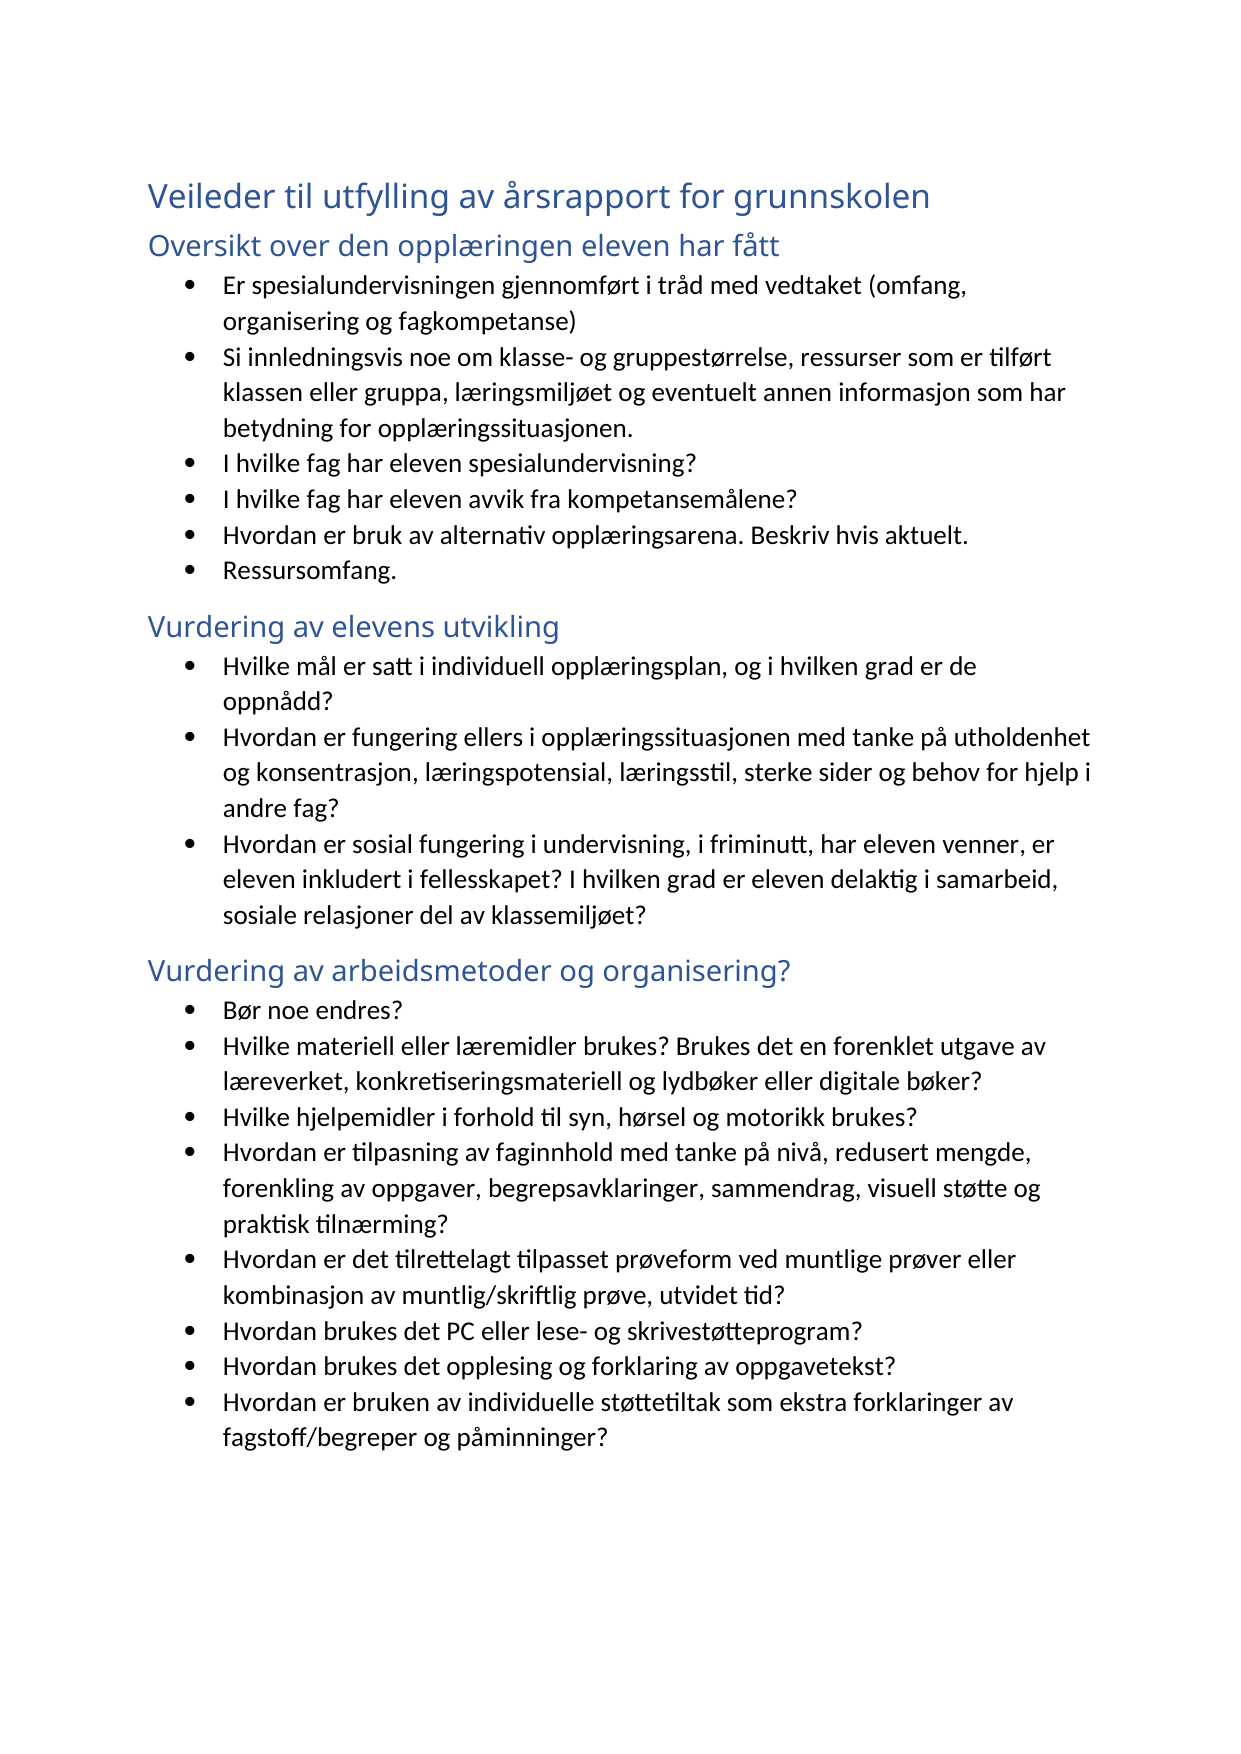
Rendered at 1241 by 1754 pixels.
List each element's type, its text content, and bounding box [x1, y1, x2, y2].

subtitle Vurdering av elevens utvikling [148, 606, 1093, 646]
list Si innledningsvis noe om klasse- og gruppestørrelse, ressurser som er tilført klassen eller gruppa, læringsmiljøet og eventuelt annen informasjon som har betydning for opplæringssituasjonen. [185, 340, 1093, 444]
list Hvilke mål er satt i individuell opplæringsplan, og i hvilken grad er de oppnådd? [185, 649, 1093, 717]
list Hvordan er bruken av individuelle støttetiltak som ekstra forklaringer av fagstoff/begreper og påminninger? [185, 1385, 1093, 1454]
list Hvilke hjelpemidler i forhold til syn, hørsel og motorikk brukes? [185, 1100, 1093, 1133]
subtitle Vurdering av arbeidsmetoder og organisering? [148, 950, 1093, 990]
list Er spesialundervisningen gjennomført i tråd med vedtaket (omfang, organisering og fagkompetanse) [185, 268, 1093, 337]
list Hvordan er fungering ellers i opplæringssituasjonen med tanke på utholdenhet og konsentrasjon, læringspotensial, læringsstil, sterke sider og behov for hjelp i andre fag? [185, 720, 1093, 824]
list Hvordan er bruk av alternativ opplæringsarena. Beskriv hvis aktuelt. [185, 518, 1093, 551]
list Hvordan brukes det opplesing og forklaring av oppgavetekst? [185, 1349, 1093, 1382]
list Hvordan er sosial fungering i undervisning, i friminutt, har eleven venner, er eleven inkludert i fellesskapet? I hvilken grad er eleven delaktig i samarbeid, sosiale relasjoner del av klassemiljøet? [185, 827, 1093, 931]
list Hvordan er det tilrettelagt tilpasset prøveform ved muntlige prøver eller kombinasjon av muntlig/skriftlig prøve, utvidet tid? [185, 1242, 1093, 1311]
list Ressursomfang. [185, 553, 1093, 587]
subtitle Oversikt over den opplæringen eleven har fått [148, 226, 1093, 265]
list Hvilke materiell eller læremidler brukes? Brukes det en forenklet utgave av læreverket, konkretiseringsmateriell og lydbøker eller digitale bøker? [185, 1029, 1093, 1097]
list Bør noe endres? [185, 993, 1093, 1026]
list I hvilke fag har eleven spesialundervisning? [185, 447, 1093, 480]
list I hvilke fag har eleven avvik fra kompetansemålene? [185, 482, 1093, 515]
subtitle Veileder til utfylling av årsrapport for grunnskolen [148, 173, 1093, 218]
list Hvordan er tilpasning av faginnhold med tanke på nivå, redusert mengde, forenkling av oppgaver, begrepsavklaringer, sammendrag, visuell støtte og praktisk tilnærming? [185, 1136, 1093, 1240]
list Hvordan brukes det PC eller lese- og skrivestøtteprogram? [185, 1314, 1093, 1347]
